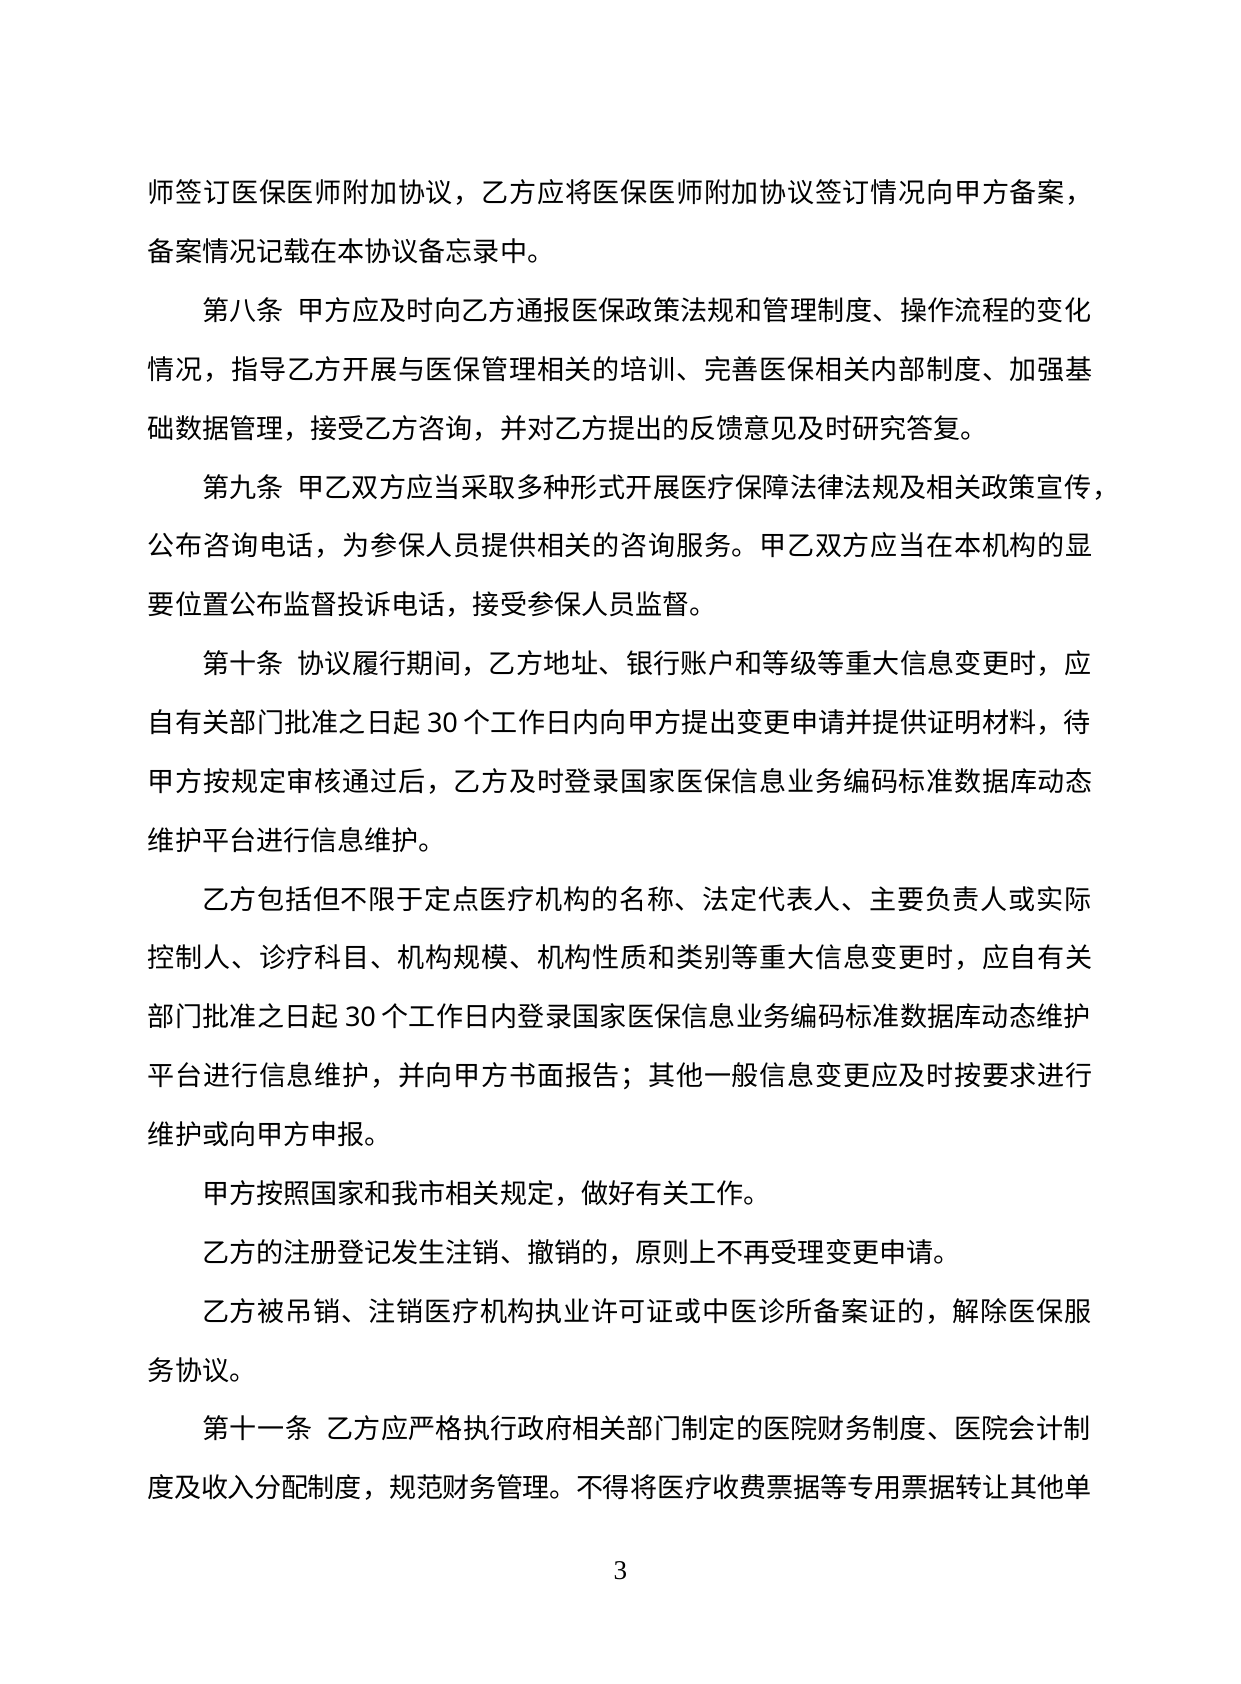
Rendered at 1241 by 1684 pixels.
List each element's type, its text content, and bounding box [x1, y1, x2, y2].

text 乙方包括但不限于定点医疗机构的名称、法定代表人、主要负责人或实际控制人、诊疗科目、机构规模、机构性质和类别等重大信息变更时，应自有关部门批准之日起30个工作日内登录国家医保信息业务编码标准数据库动态维护平台进行信息维护，并向甲方书面报告；其他一般信息变更应及时按要求进行维护或向甲方申报。 [148, 878, 1092, 1152]
text 第十条 协议履行期间，乙方地址、银行账户和等级等重大信息变更时，应自有关部门批准之日起30个工作日内向甲方提出变更申请并提供证明材料，待甲方按规定审核通过后，乙方及时登录国家医保信息业务编码标准数据库动态维护平台进行信息维护。 [148, 642, 1092, 858]
text 乙方的注册登记发生注销、撤销的，原则上不再受理变更申请。 [148, 1231, 1092, 1270]
text 第八条 甲方应及时向乙方通报医保政策法规和管理制度、操作流程的变化情况，指导乙方开展与医保管理相关的培训、完善医保相关内部制度、加强基础数据管理，接受乙方咨询，并对乙方提出的反馈意见及时研究答复。 [148, 289, 1092, 446]
text 乙方被吊销、注销医疗机构执业许可证或中医诊所备案证的，解除医保服务协议。 [148, 1290, 1092, 1388]
text 甲方按照国家和我市相关规定，做好有关工作。 [148, 1172, 1092, 1211]
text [148, 171, 1092, 269]
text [148, 1407, 1092, 1506]
text 第九条 甲乙双方应当采取多种形式开展医疗保障法律法规及相关政策宣传，公布咨询电话，为参保人员提供相关的咨询服务。甲乙双方应当在本机构的显要位置公布监督投诉电话，接受参保人员监督。 [148, 466, 1092, 622]
